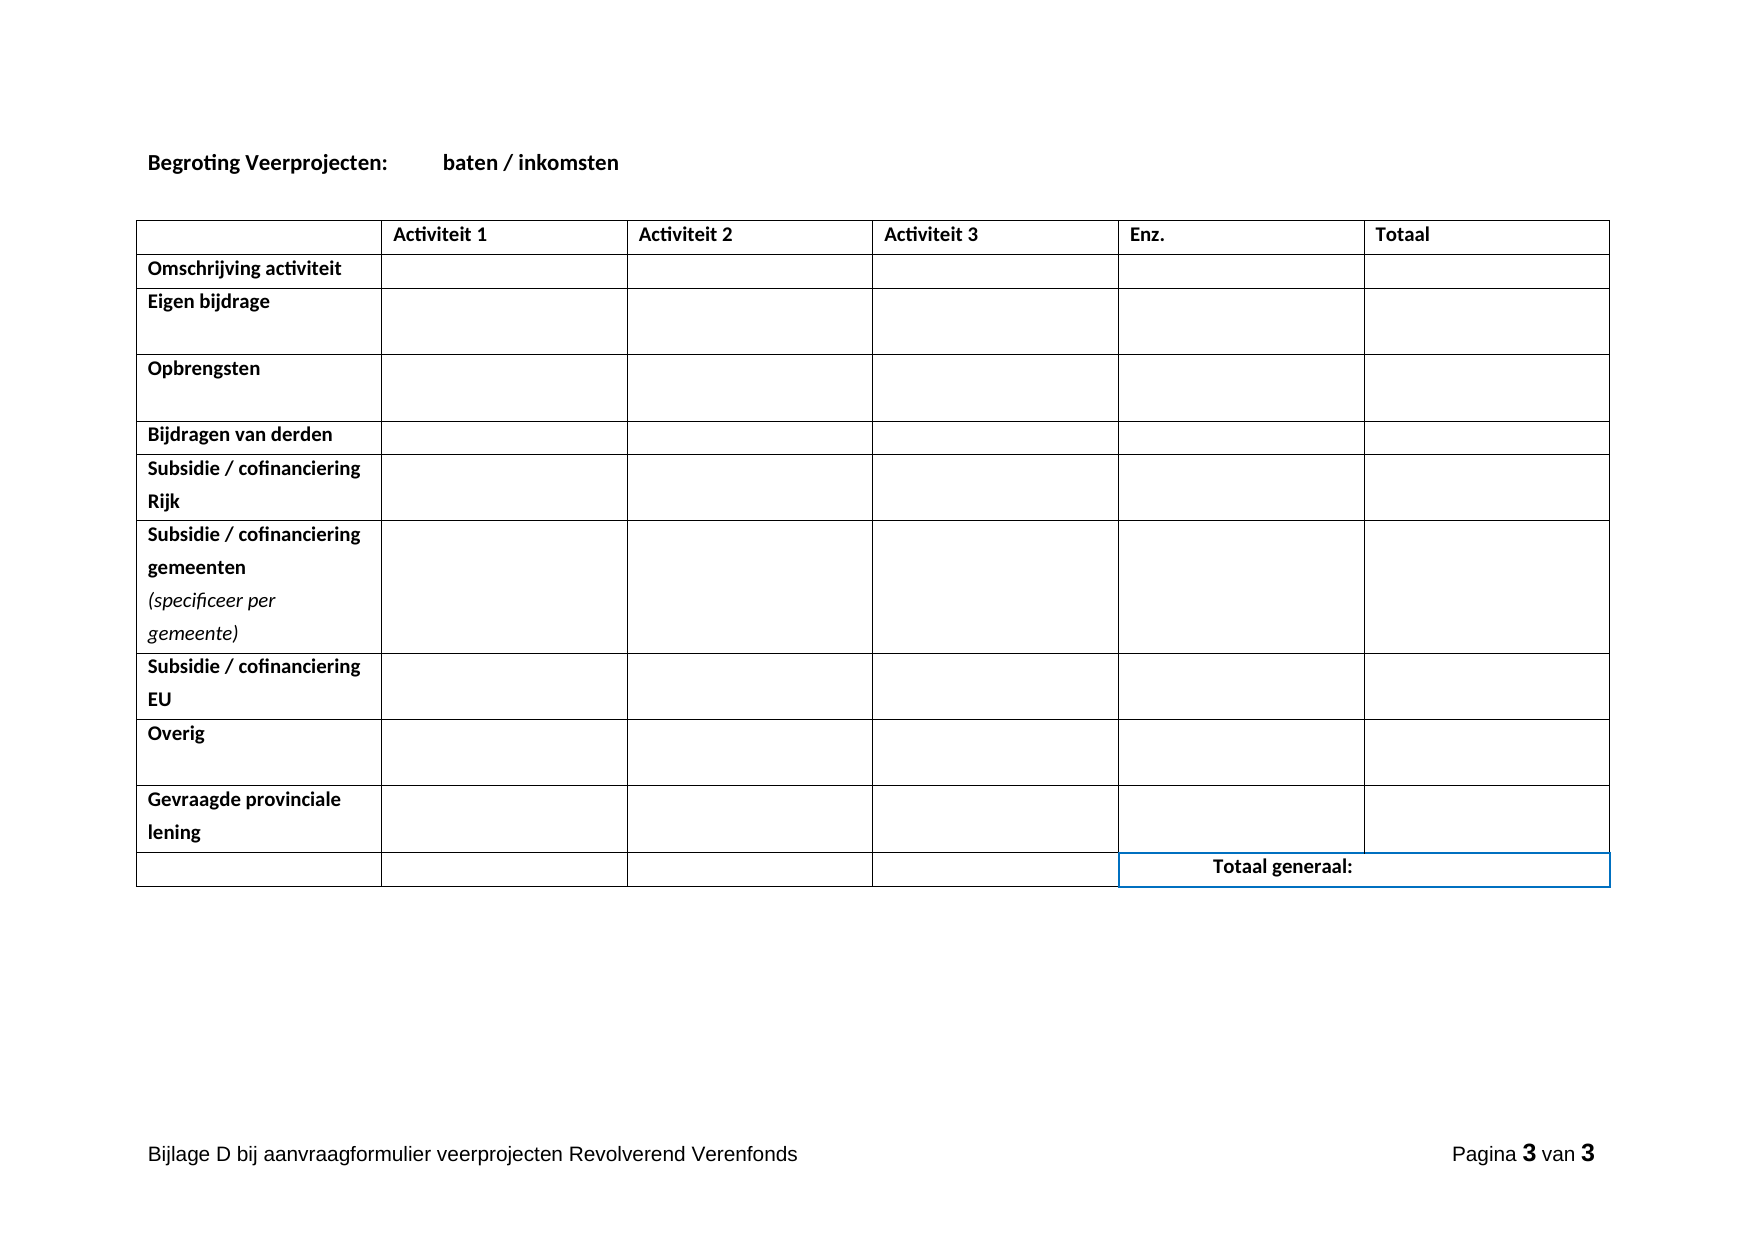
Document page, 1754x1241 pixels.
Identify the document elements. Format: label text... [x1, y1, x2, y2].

table_cell [628, 355, 872, 421]
table_cell Overig [137, 720, 381, 785]
table_cell [382, 255, 627, 287]
table_cell [873, 289, 1118, 354]
table_cell [1119, 255, 1364, 287]
table_cell [1119, 455, 1364, 520]
table_cell [628, 654, 872, 719]
table_cell [382, 289, 627, 354]
table_cell [382, 720, 627, 785]
table_cell Gevraagde provinciale lening [137, 786, 381, 852]
table_cell [628, 786, 872, 852]
table_cell [873, 255, 1118, 287]
table_cell [628, 255, 872, 287]
table_cell [1119, 786, 1364, 852]
table_cell [382, 422, 627, 454]
table_cell [1119, 289, 1364, 354]
table_cell [1365, 455, 1609, 520]
table_cell [1119, 422, 1364, 454]
table_cell [1365, 720, 1609, 785]
table_cell Opbrengsten [137, 355, 381, 421]
table_cell [382, 786, 627, 852]
table_cell [873, 786, 1118, 852]
text Begroting Veerprojecten: baten / inkomsten [148, 148, 1606, 176]
table_cell [873, 654, 1118, 719]
table_header Enz. [1119, 221, 1364, 254]
table_header Activiteit 2 [628, 221, 872, 254]
table_header [137, 221, 381, 254]
table_cell [628, 853, 872, 886]
table_cell [628, 521, 872, 653]
table_cell Subsidie / cofinanciering Rijk [137, 455, 381, 520]
table_cell [873, 853, 1118, 886]
table_cell Bijdragen van derden [137, 422, 381, 454]
table_cell [1365, 654, 1609, 719]
table_cell [137, 853, 381, 886]
table_cell Omschrijving activiteit [137, 255, 381, 287]
table_cell [382, 455, 627, 520]
table_cell [873, 720, 1118, 785]
table_cell [1119, 720, 1364, 785]
table_header Activiteit 1 [382, 221, 627, 254]
table_cell [873, 355, 1118, 421]
table_cell Subsidie / cofinanciering gemeenten (specificeer per gemeente) [137, 521, 381, 653]
table_cell [873, 422, 1118, 454]
table_cell [382, 521, 627, 653]
table_cell Eigen bijdrage [137, 289, 381, 354]
table_cell [628, 455, 872, 520]
table_header Activiteit 3 [873, 221, 1118, 254]
table_cell [873, 521, 1118, 653]
table_cell Subsidie / cofinanciering EU [137, 654, 381, 719]
table_cell [1365, 255, 1609, 287]
table_cell [1364, 854, 1609, 886]
table_cell [628, 720, 872, 785]
table_cell [628, 289, 872, 354]
table_cell [382, 654, 627, 719]
table_cell [1119, 355, 1364, 421]
table_header Totaal [1365, 221, 1609, 254]
table_cell [1365, 521, 1609, 653]
table_cell [873, 455, 1118, 520]
table_cell [1365, 289, 1609, 354]
table_cell Totaal generaal: [1120, 854, 1364, 886]
table_cell [1365, 786, 1609, 852]
table_cell [628, 422, 872, 454]
table_cell [382, 853, 627, 886]
table_cell [1365, 422, 1609, 454]
table_cell [1365, 355, 1609, 421]
table_cell [382, 355, 627, 421]
table_cell [1119, 521, 1364, 653]
table_cell [1119, 654, 1364, 719]
